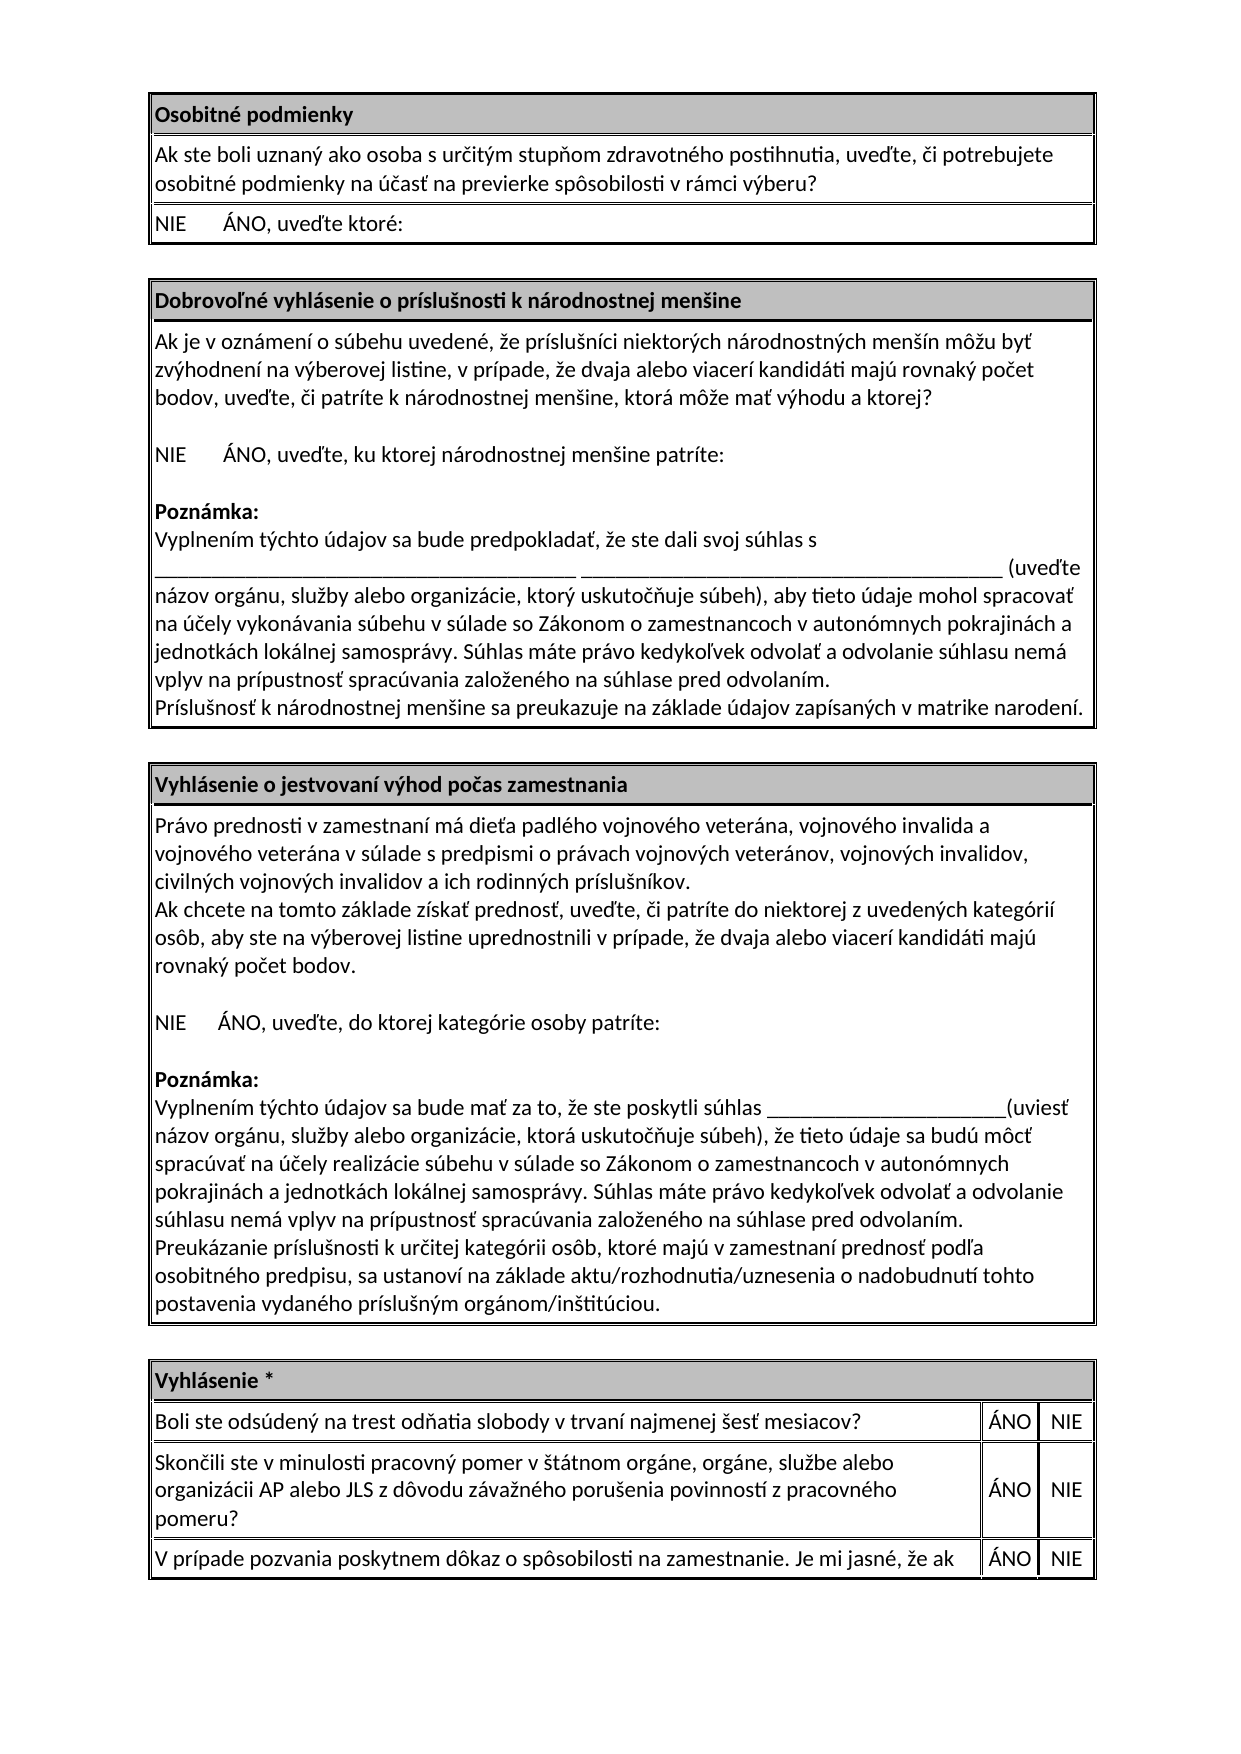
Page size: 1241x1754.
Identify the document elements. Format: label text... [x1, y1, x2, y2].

table_cell NIE [1038, 1440, 1095, 1536]
table_cell NIE [1040, 1399, 1094, 1440]
table_cell ÁNO [983, 1443, 1037, 1536]
table_cell NIE ÁNO, uveďte ktoré: [152, 201, 1094, 242]
table_cell NIE [1038, 1536, 1094, 1577]
table_header Dobrovoľné vyhlásenie o príslušnosti k národnostnej menšine [152, 282, 1093, 319]
table_cell Boli ste odsúdený na trest odňatia slobody v trvaní najmenej šesť mesiacov? [152, 1399, 980, 1440]
table_cell Ak ste boli uznaný ako osoba s určitým stupňom zdravotného postihnutia, uveďte, či potrebujete osobitné podmienky na účasť na previerke spôsobilosti v rámci výberu? [150, 133, 1095, 201]
table_cell ÁNO [983, 1403, 1037, 1440]
table_cell ÁNO [982, 1540, 1038, 1577]
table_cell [152, 1536, 982, 1577]
table_cell Ak je v oznámení o súbehu uvedené, že príslušníci niektorých národnostných menšín môžu byť zvýhodnení na výberovej listine, v prípade, že dvaja alebo viacerí kandidáti majú rovnaký počet bodov, uveďte, či patríte k národnostnej menšine, ktorá môže mať výhodu a ktorej? NIE ÁNO, uveďte, ku ktorej národnostnej menšine patríte: Poznámka: Vyplnením týchto údajov sa bude predpokladať, že ste dali svoj súhlas s _____________________________________ _____________________________________ (uveďte názov orgánu, služby alebo organizácie, ktorý uskutočňuje súbeh), aby tieto údaje mohol spracovať na účely vykonávania súbehu v súlade so Zákonom o zamestnancoch v autonómnych pokrajinách a jednotkách lokálnej samosprávy. Súhlas máte právo kedykoľvek odvolať a odvolanie súhlasu nemá vplyv na prípustnosť spracúvania založeného na súhlase pred odvolaním. Príslušnosť k národnostnej menšine sa preukazuje na základe údajov zapísaných v matrike narodení. [152, 319, 1093, 726]
table_cell Právo prednosti v zamestnaní má dieťa padlého vojnového veterána, vojnového invalida a vojnového veterána v súlade s predpismi o právach vojnových veteránov, vojnových invalidov, civilných vojnových invalidov a ich rodinných príslušníkov. Ak chcete na tomto základe získať prednosť, uveďte, či patríte do niektorej z uvedených kategórií osôb, aby ste na výberovej listine uprednostnili v prípade, že dvaja alebo viacerí kandidáti majú rovnaký počet bodov. NIE ÁNO, uveďte, do ktorej kategórie osoby patríte: Poznámka: Vyplnením týchto údajov sa bude mať za to, že ste poskytli súhlas _____________________(uviesť názov orgánu, služby alebo organizácie, ktorá uskutočňuje súbeh), že tieto údaje sa budú môcť spracúvať na účely realizácie súbehu v súlade so Zákonom o zamestnancoch v autonómnych pokrajinách a jednotkách lokálnej samosprávy. Súhlas máte právo kedykoľvek odvolať a odvolanie súhlasu nemá vplyv na prípustnosť spracúvania založeného na súhlase pred odvolaním. Preukázanie príslušnosti k určitej kategórii osôb, ktoré majú v zamestnaní prednosť podľa osobitného predpisu, sa ustanoví na základe aktu/rozhodnutia/uznesenia o nadobudnutí tohto postavenia vydaného príslušným orgánom/inštitúciou. [150, 803, 1095, 1322]
table_header Vyhlásenie * [152, 1362, 1093, 1399]
table_header Vyhlásenie o jestvovaní výhod počas zamestnania [152, 766, 1093, 803]
table_cell Skončili ste v minulosti pracovný pomer v štátnom orgáne, orgáne, službe alebo organizácii AP alebo JLS z dôvodu závažného porušenia povinností z pracovného pomeru? [150, 1440, 982, 1536]
table_header Osobitné podmienky [152, 95, 1093, 133]
